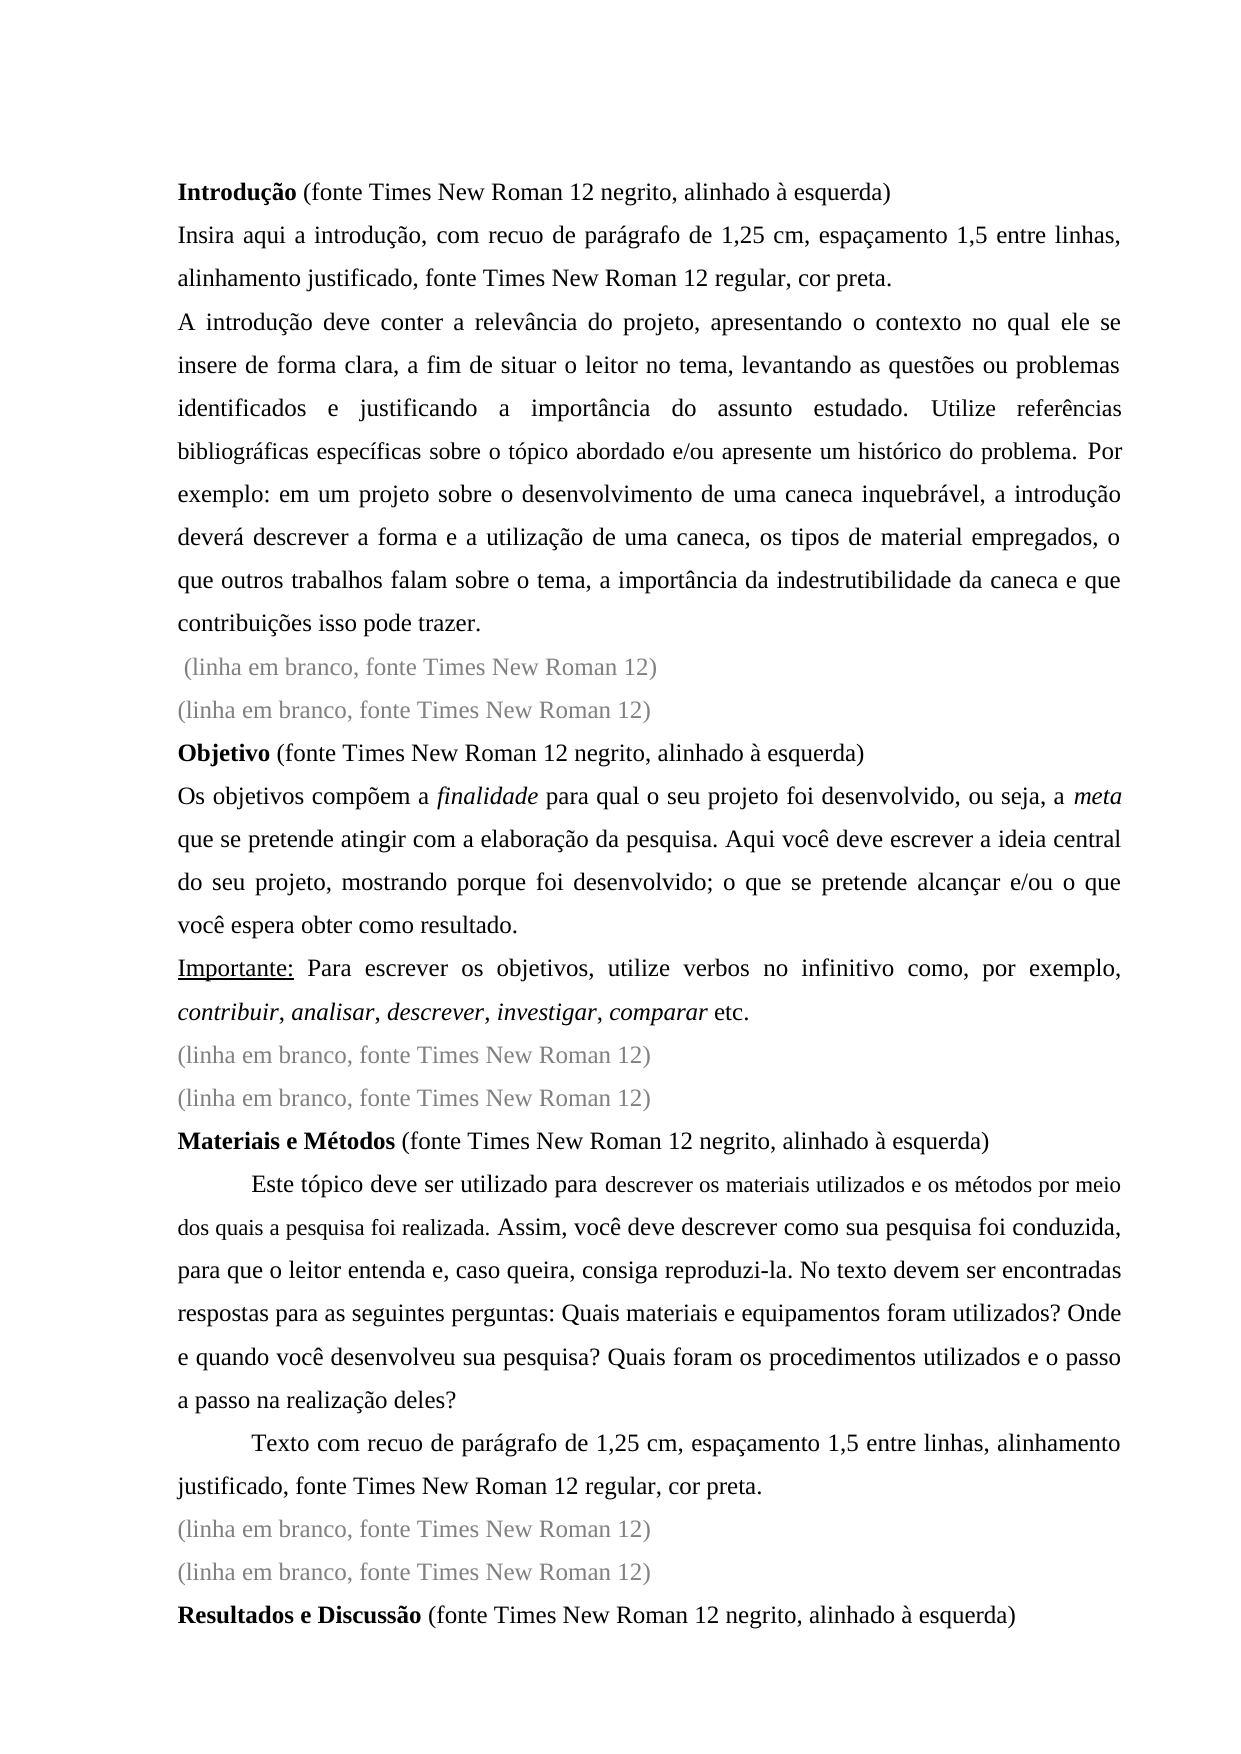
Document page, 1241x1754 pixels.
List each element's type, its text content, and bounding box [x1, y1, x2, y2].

text Importante: Para escrever os objetivos, utilize verbos no infinitivo como, por exemplo, contribuir, analisar, descrever, investigar, comparar etc. [177, 953, 1122, 1025]
text A introdução deve conter a relevância do projeto, apresentando o contexto no qual ele se insere de forma clara, a fim de situar o leitor no tema, levantando as questões ou problemas identificados e justificando a importância do assunto estudado. Utilize referências bibliográficas específicas sobre o tópico abordado e/ou apresente um histórico do problema. Por exemplo: em um projeto sobre o desenvolvimento de uma caneca inquebrável, a introdução deverá descrever a forma e a utilização de uma caneca, os tipos de material empregados, o que outros trabalhos falam sobre o tema, a importância da indestrutibilidade da caneca e que contribuições isso pode trazer. [177, 307, 1122, 637]
text (linha em branco, fonte Times New Roman 12) [177, 1083, 1122, 1112]
text Introdução (fonte Times New Roman 12 negrito, alinhado à esquerda) [177, 177, 1122, 206]
text (linha em branco, fonte Times New Roman 12) [177, 652, 1122, 680]
text Insira aqui a introdução, com recuo de parágrafo de 1,25 cm, espaçamento 1,5 entre linhas, alinhamento justificado, fonte Times New Roman 12 regular, cor preta. [177, 220, 1122, 292]
text Os objetivos compõem a finalidade para qual o seu projeto foi desenvolvido, ou seja, a meta que se pretende atingir com a elaboração da pesquisa. Aqui você deve escrever a ideia central do seu projeto, mostrando porque foi desenvolvido; o que se pretende alcançar e/ou o que você espera obter como resultado. [177, 781, 1122, 939]
text Este tópico deve ser utilizado para descrever os materiais utilizados e os métodos por meio dos quais a pesquisa foi realizada. Assim, você deve descrever como sua pesquisa foi conduzida, para que o leitor entenda e, caso queira, consiga reproduzi-la. No texto devem ser encontradas respostas para as seguintes perguntas: Quais materiais e equipamentos foram utilizados? Onde e quando você desenvolveu sua pesquisa? Quais foram os procedimentos utilizados e o passo a passo na realização deles? [177, 1169, 1122, 1413]
text (linha em branco, fonte Times New Roman 12) [177, 1514, 1122, 1543]
text (linha em branco, fonte Times New Roman 12) [177, 1557, 1122, 1586]
text (linha em branco, fonte Times New Roman 12) [177, 695, 1122, 723]
text Resultados e Discussão (fonte Times New Roman 12 negrito, alinhado à esquerda) [177, 1600, 1122, 1629]
text Texto com recuo de parágrafo de 1,25 cm, espaçamento 1,5 entre linhas, alinhamento justificado, fonte Times New Roman 12 regular, cor preta. [177, 1428, 1122, 1500]
text Materiais e Métodos (fonte Times New Roman 12 negrito, alinhado à esquerda) [177, 1126, 1122, 1155]
text Objetivo (fonte Times New Roman 12 negrito, alinhado à esquerda) [177, 738, 1122, 767]
text (linha em branco, fonte Times New Roman 12) [177, 1040, 1122, 1068]
